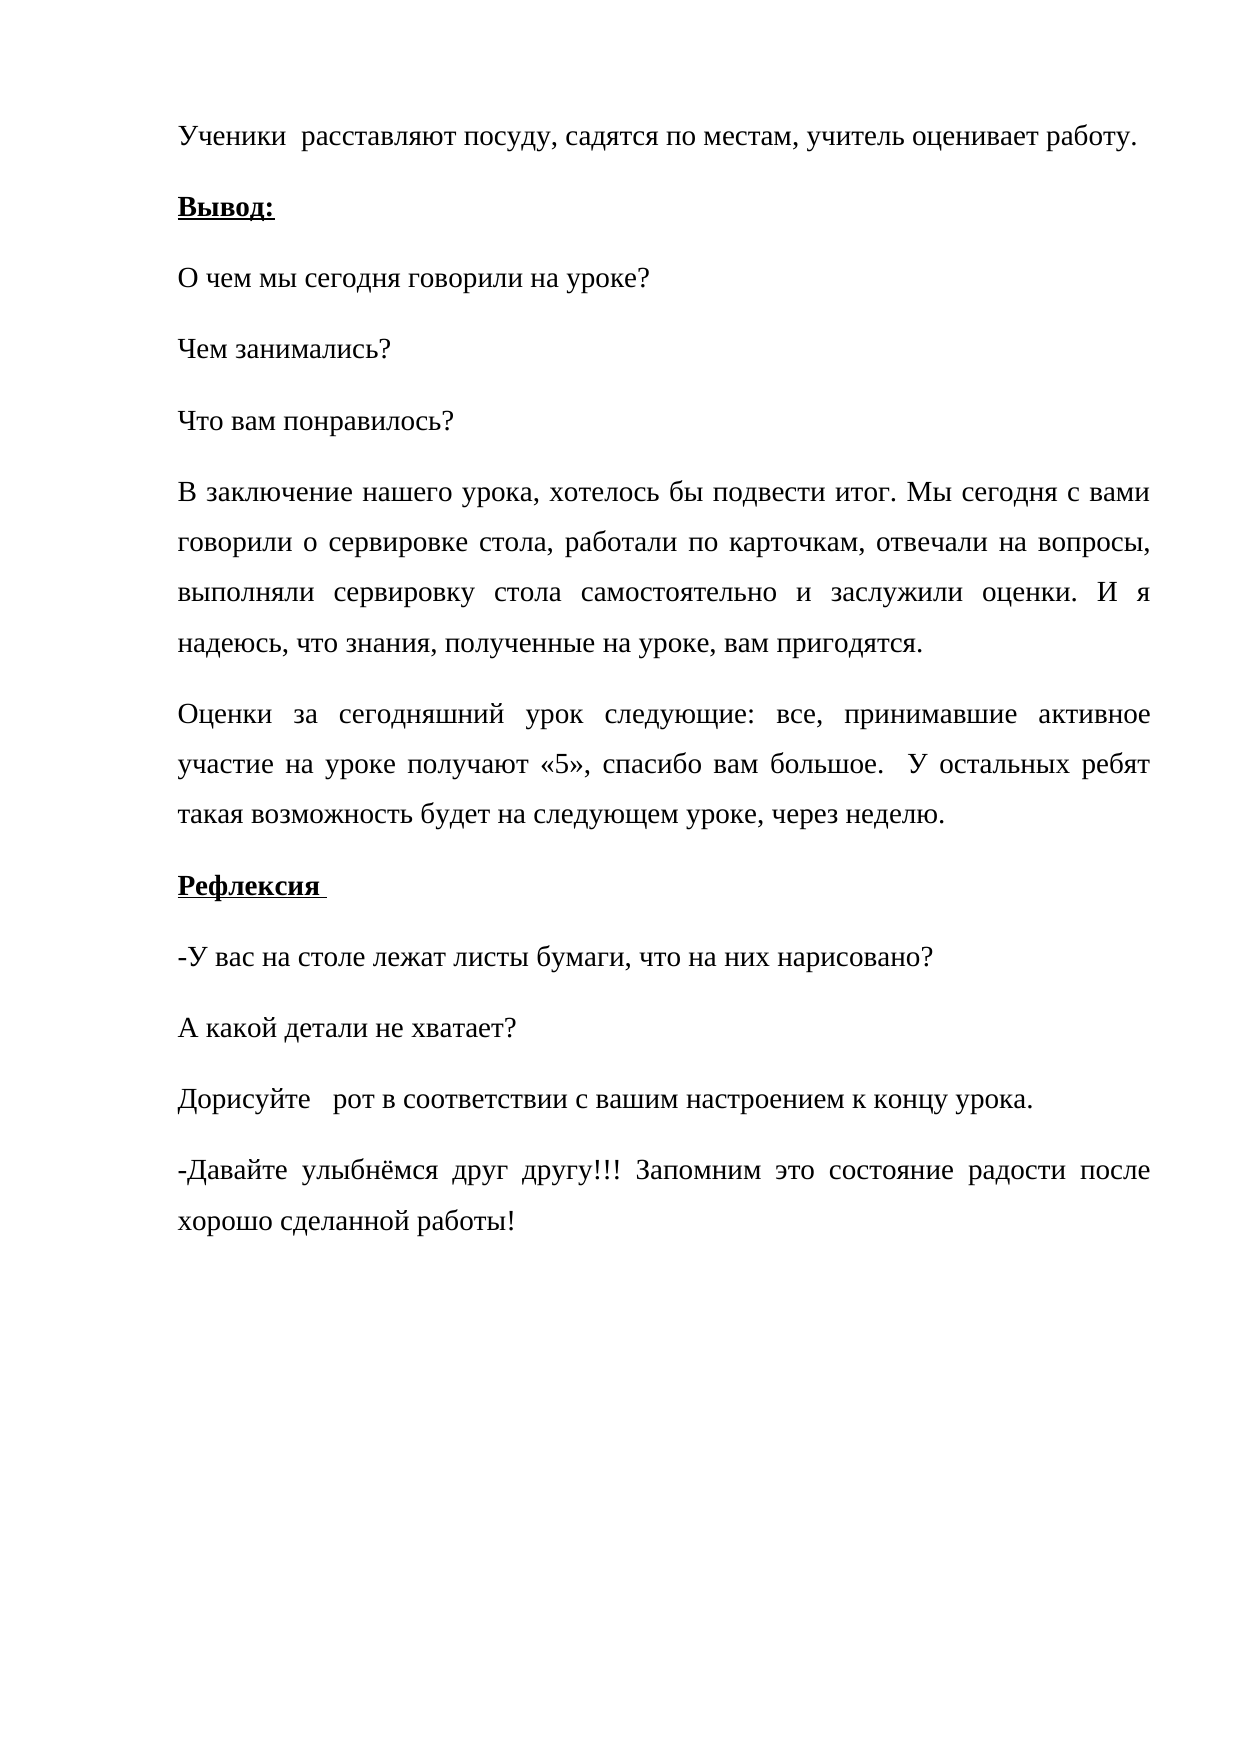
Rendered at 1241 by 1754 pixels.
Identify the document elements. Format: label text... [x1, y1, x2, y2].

text Рефлексия [177, 868, 1152, 901]
text -Давайте улыбнёмся друг другу!!! Запомним это состояние радости после хорошо сделанной работы! [177, 1152, 1152, 1236]
text Оценки за сегодняшний урок следующие: все, принимавшие активное участие на уроке получают «5», спасибо вам большое. У остальных ребят такая возможность будет на следующем уроке, через неделю. [177, 696, 1152, 830]
text В заключение нашего урока, хотелось бы подвести итог. Мы сегодня с вами говорили о сервировке стола, работали по карточкам, отвечали на вопросы, выполняли сервировку стола самостоятельно и заслужили оценки. И я надеюсь, что знания, полученные на уроке, вам пригодятся. [177, 474, 1152, 658]
text -У вас на столе лежат листы бумаги, что на них нарисовано? [177, 939, 1152, 972]
text Что вам понравилось? [177, 403, 1152, 436]
text Чем занимались? [177, 332, 1152, 365]
text О чем мы сегодня говорили на уроке? [177, 260, 1152, 294]
text Дорисуйте рот в соответствии с вашим настроением к концу урока. [177, 1081, 1152, 1115]
text Вывод: [177, 189, 1152, 223]
text Ученики расставляют посуду, садятся по местам, учитель оценивает работу. [177, 118, 1152, 152]
text А какой детали не хватает? [177, 1010, 1152, 1043]
